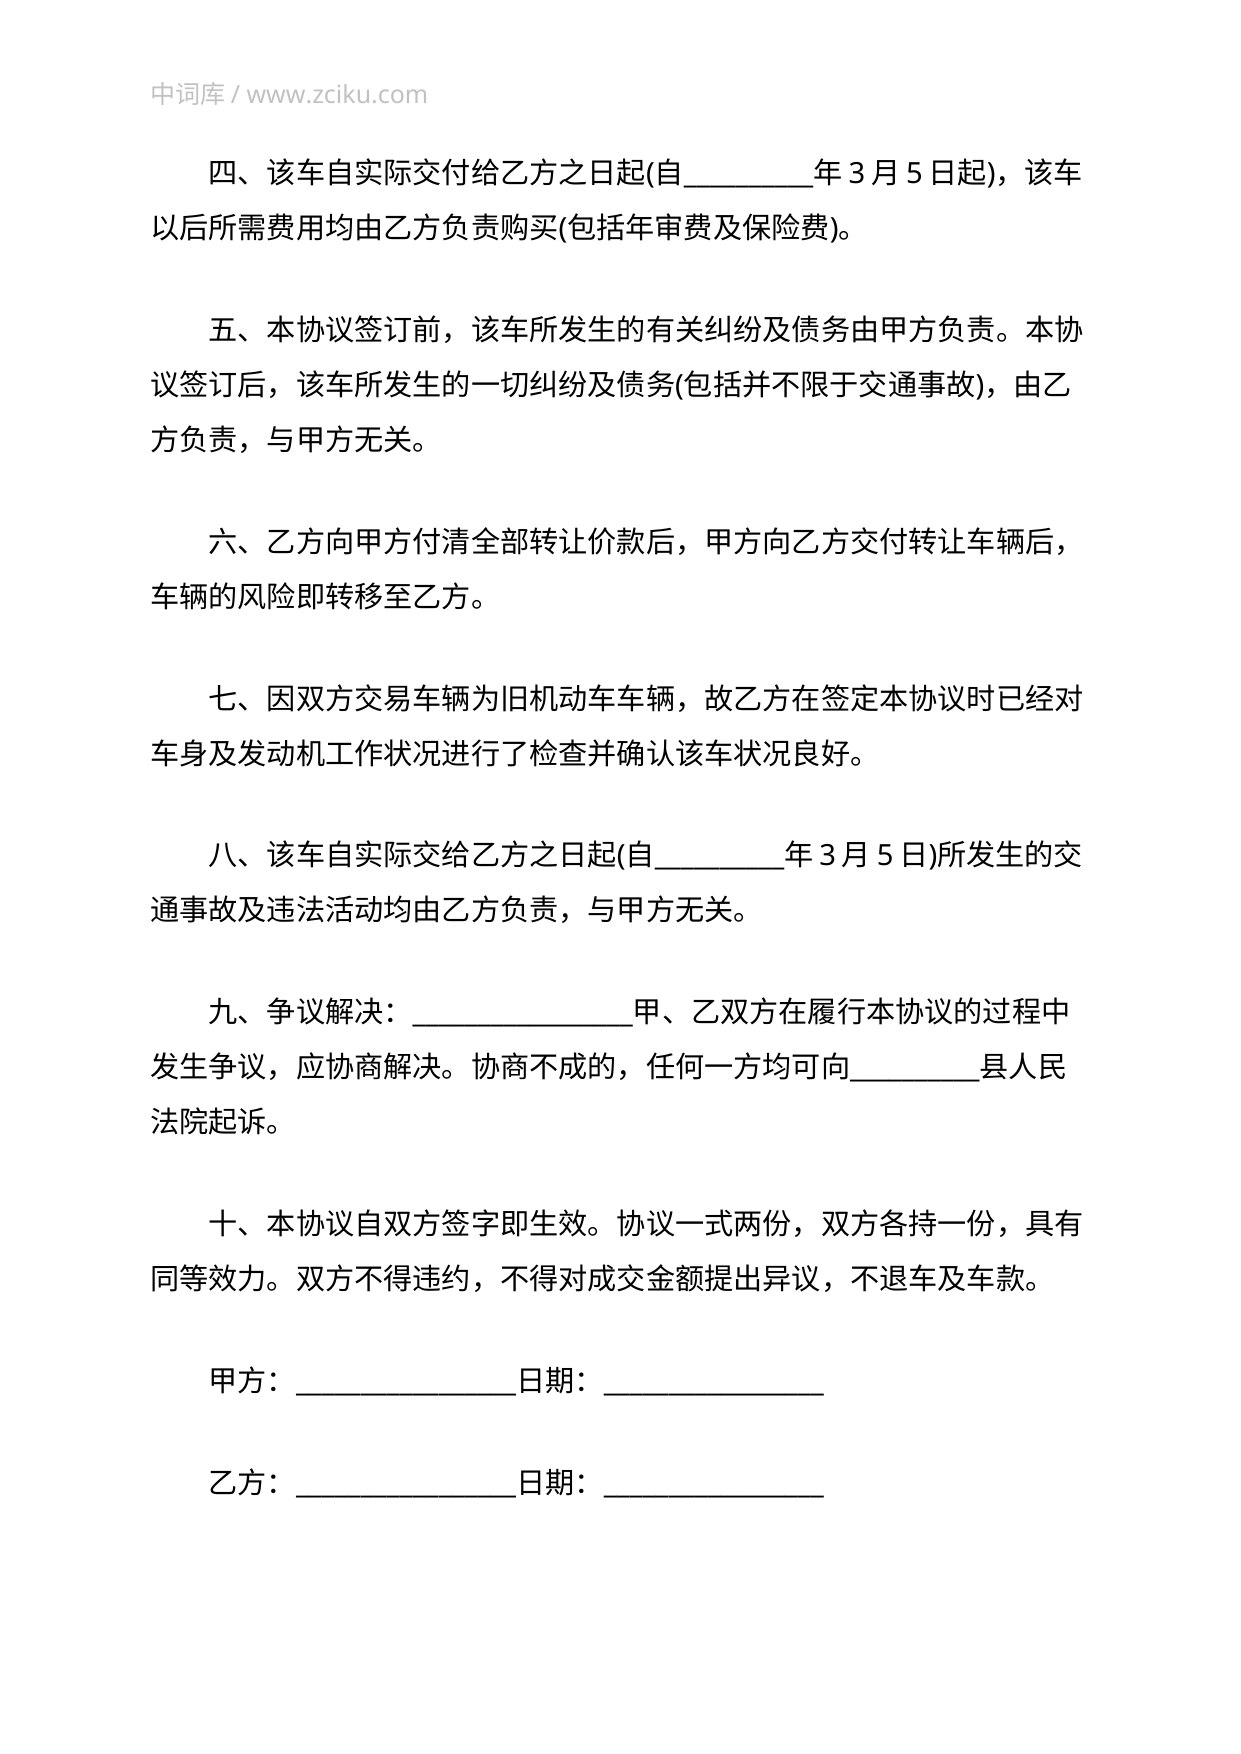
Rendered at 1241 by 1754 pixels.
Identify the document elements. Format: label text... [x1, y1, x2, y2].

text 八、该车自实际交给乙方之日起(自__________年3月5日)所发生的交通事故及违法活动均由乙方负责，与甲方无关。 [150, 832, 1090, 929]
text 甲方：_________________日期：_________________ [150, 1357, 1090, 1399]
text 乙方：_________________日期：_________________ [150, 1459, 1090, 1502]
text 五、本协议签订前，该车所发生的有关纠纷及债务由甲方负责。本协议签订后，该车所发生的一切纠纷及债务(包括并不限于交通事故)，由乙方负责，与甲方无关。 [150, 307, 1090, 459]
text 六、乙方向甲方付清全部转让价款后，甲方向乙方交付转让车辆后，车辆的风险即转移至乙方。 [150, 519, 1090, 616]
text 十、本协议自双方签字即生效。协议一式两份，双方各持一份，具有同等效力。双方不得违约，不得对成交金额提出异议，不退车及车款。 [150, 1201, 1090, 1298]
text 七、因双方交易车辆为旧机动车车辆，故乙方在签定本协议时已经对车身及发动机工作状况进行了检查并确认该车状况良好。 [150, 675, 1090, 772]
text 九、争议解决：_________________甲、乙双方在履行本协议的过程中发生争议，应协商解决。协商不成的，任何一方均可向__________县人民法院起诉。 [150, 989, 1090, 1141]
text 四、该车自实际交付给乙方之日起(自__________年3月5日起)，该车以后所需费用均由乙方负责购买(包括年审费及保险费)。 [150, 150, 1090, 247]
